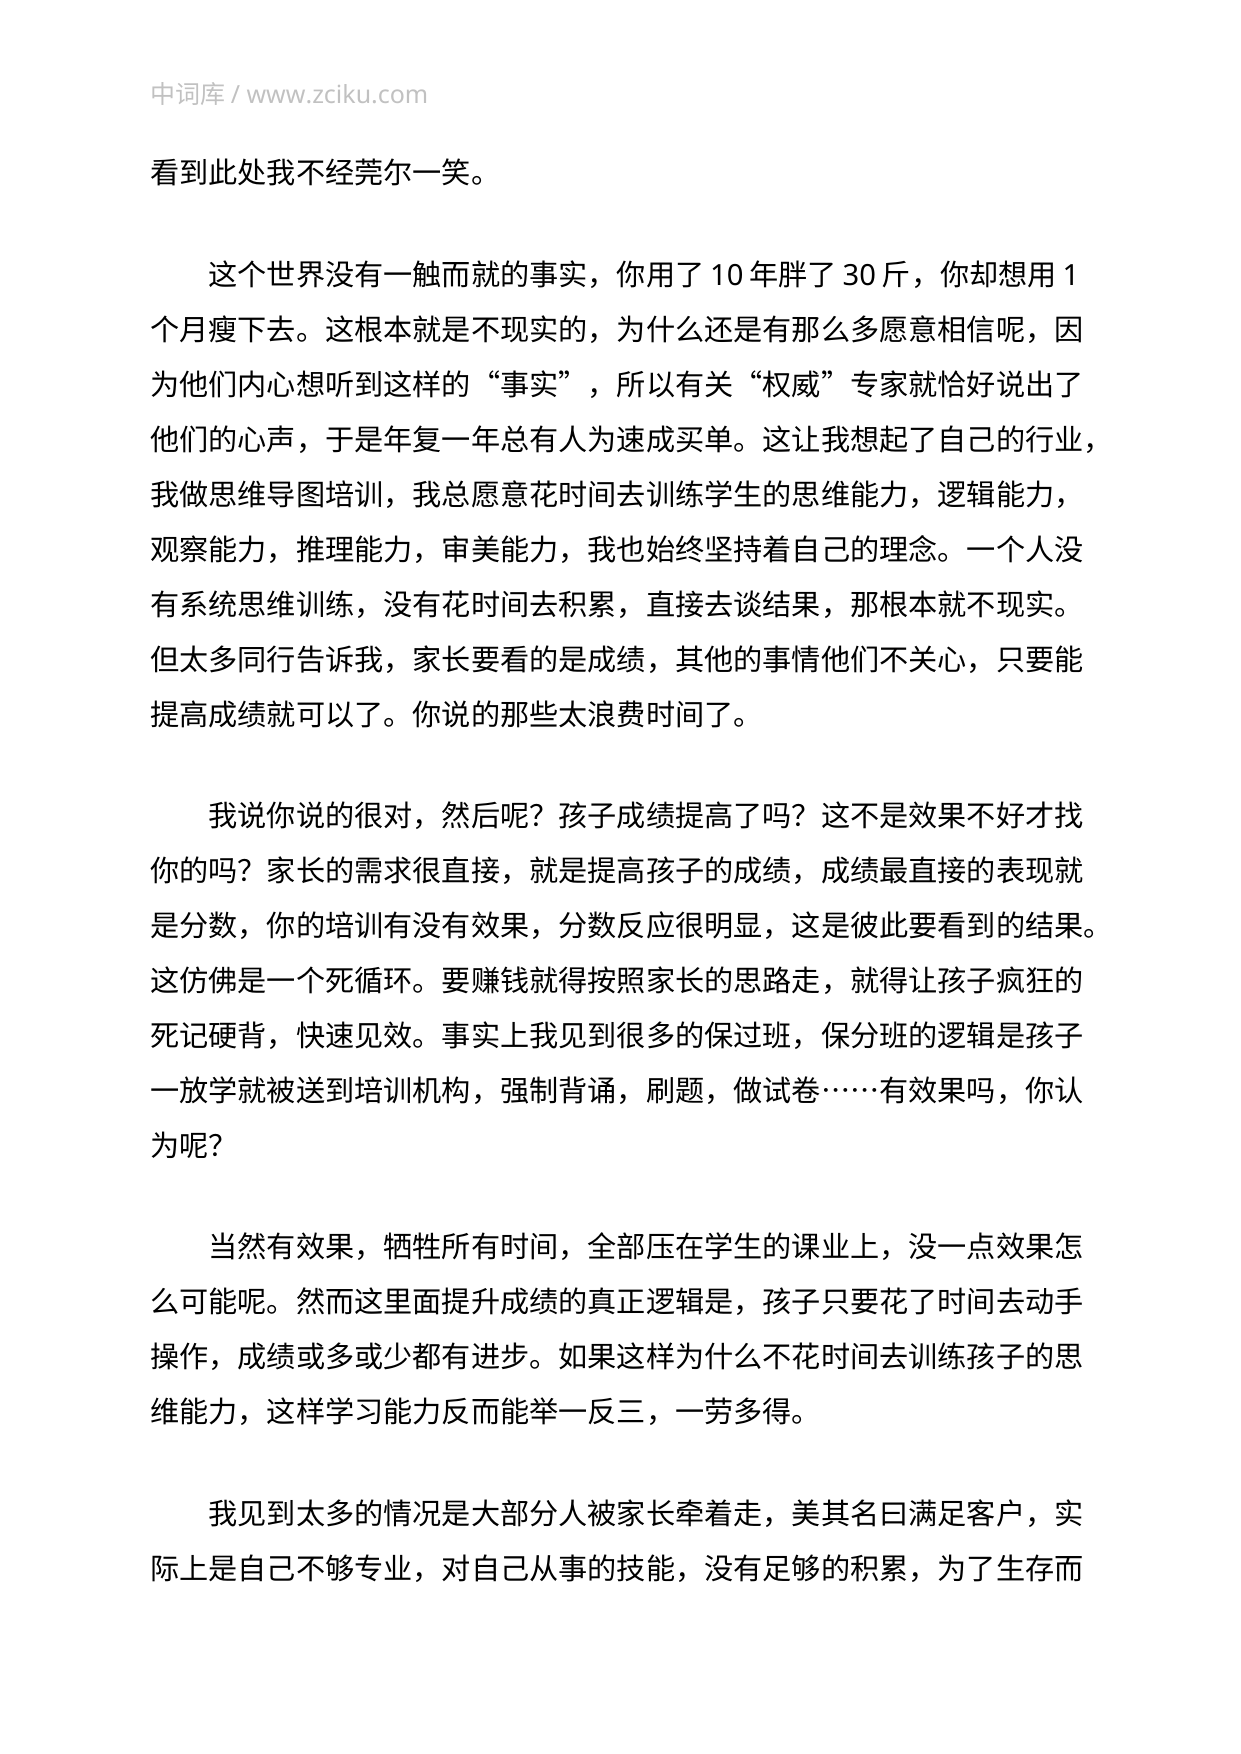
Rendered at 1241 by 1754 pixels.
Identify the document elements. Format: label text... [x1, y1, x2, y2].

text 这个世界没有一触而就的事实，你用了10年胖了30斤，你却想用1个月瘦下去。这根本就是不现实的，为什么还是有那么多愿意相信呢，因为他们内心想听到这样的“事实”，所以有关“权威”专家就恰好说出了他们的心声，于是年复一年总有人为速成买单。这让我想起了自己的行业，我做思维导图培训，我总愿意花时间去训练学生的思维能力，逻辑能力，观察能力，推理能力，审美能力，我也始终坚持着自己的理念。一个人没有系统思维训练，没有花时间去积累，直接去谈结果，那根本就不现实。但太多同行告诉我，家长要看的是成绩，其他的事情他们不关心，只要能提高成绩就可以了。你说的那些太浪费时间了。 [150, 252, 1090, 733]
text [150, 150, 1090, 192]
text 当然有效果，牺牲所有时间，全部压在学生的课业上，没一点效果怎么可能呢。然而这里面提升成绩的真正逻辑是，孩子只要花了时间去动手操作，成绩或多或少都有进步。如果这样为什么不花时间去训练孩子的思维能力，这样学习能力反而能举一反三，一劳多得。 [150, 1224, 1090, 1431]
text 我说你说的很对，然后呢？孩子成绩提高了吗？这不是效果不好才找你的吗？家长的需求很直接，就是提高孩子的成绩，成绩最直接的表现就是分数，你的培训有没有效果，分数反应很明显，这是彼此要看到的结果。这仿佛是一个死循环。要赚钱就得按照家长的思路走，就得让孩子疯狂的死记硬背，快速见效。事实上我见到很多的保过班，保分班的逻辑是孩子一放学就被送到培训机构，强制背诵，刷题，做试卷……有效果吗，你认为呢？ [150, 793, 1090, 1164]
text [150, 1490, 1090, 1588]
